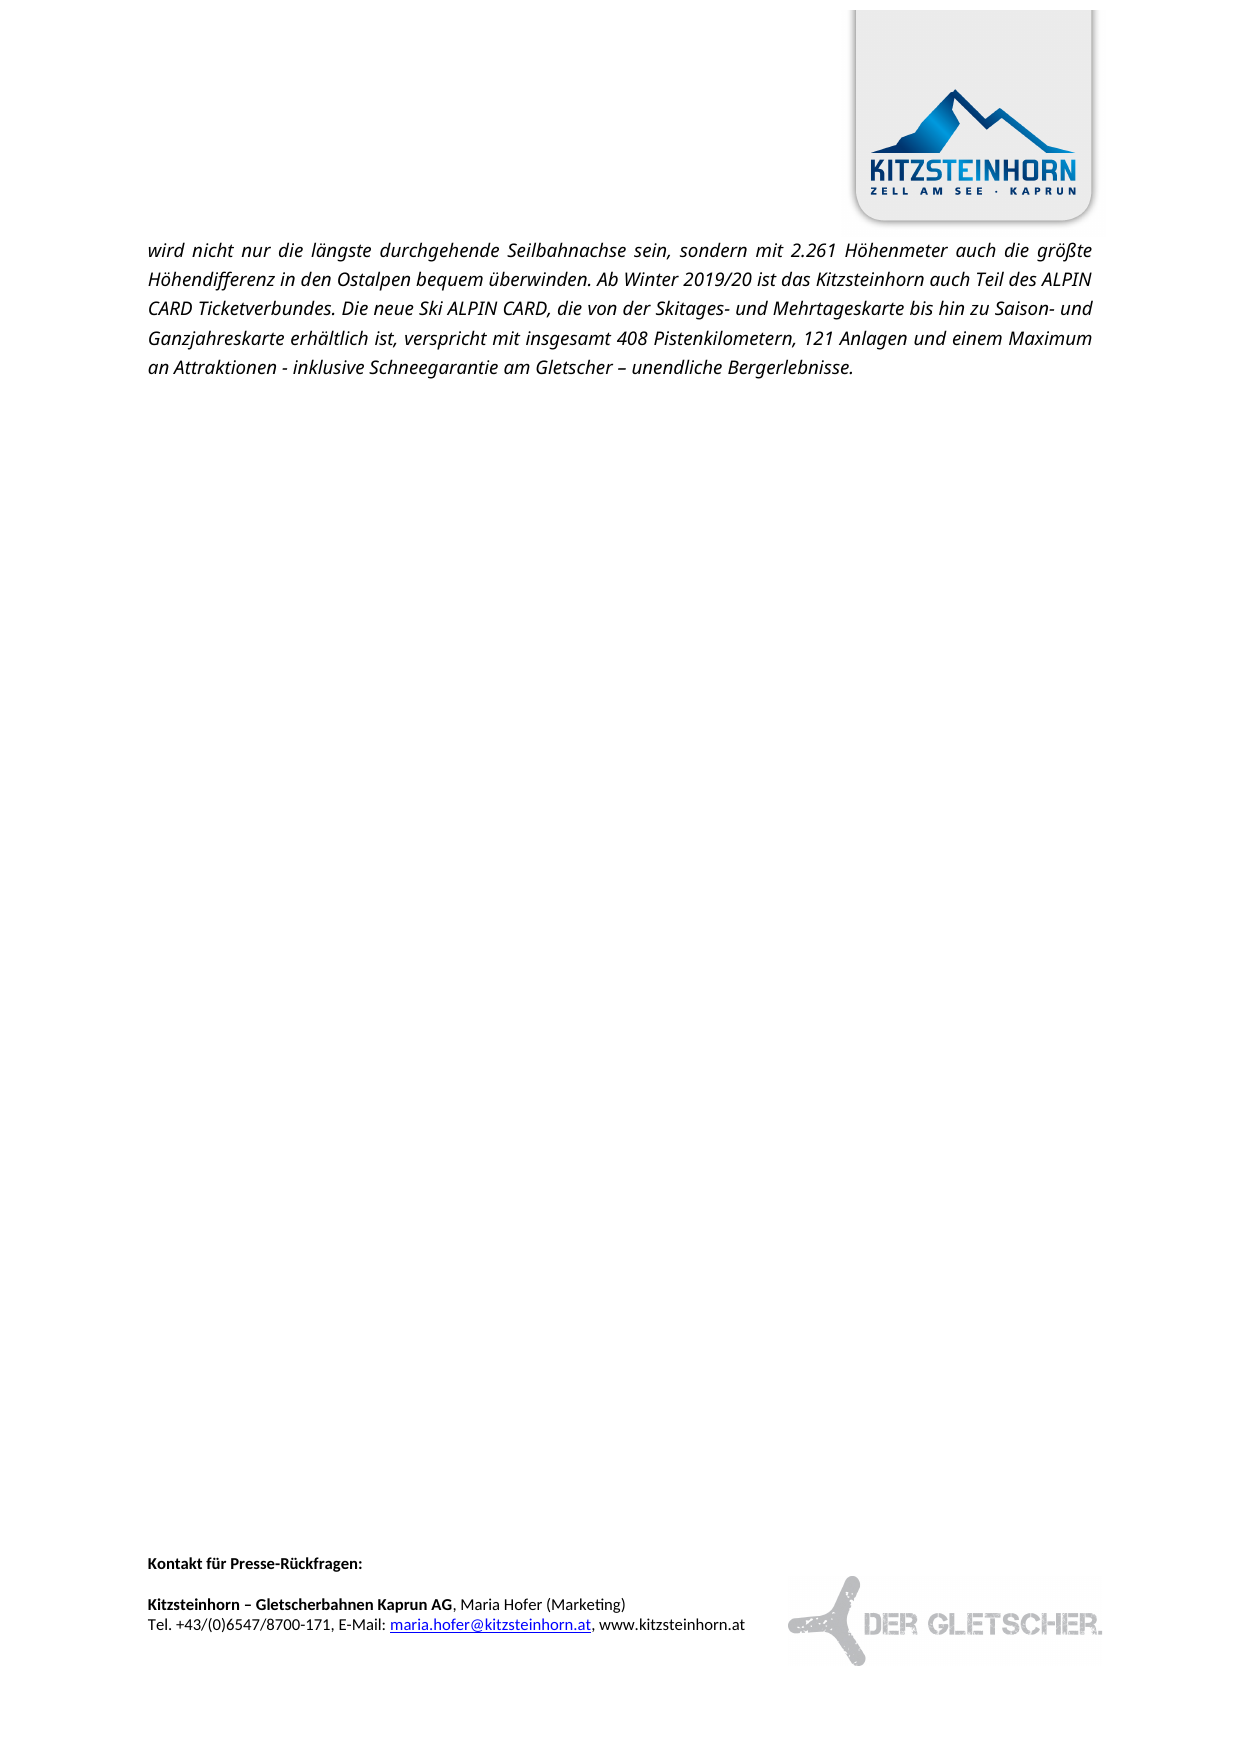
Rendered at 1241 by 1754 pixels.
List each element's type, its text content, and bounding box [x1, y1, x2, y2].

picture [839, 10, 1107, 236]
picture [788, 1576, 1103, 1666]
